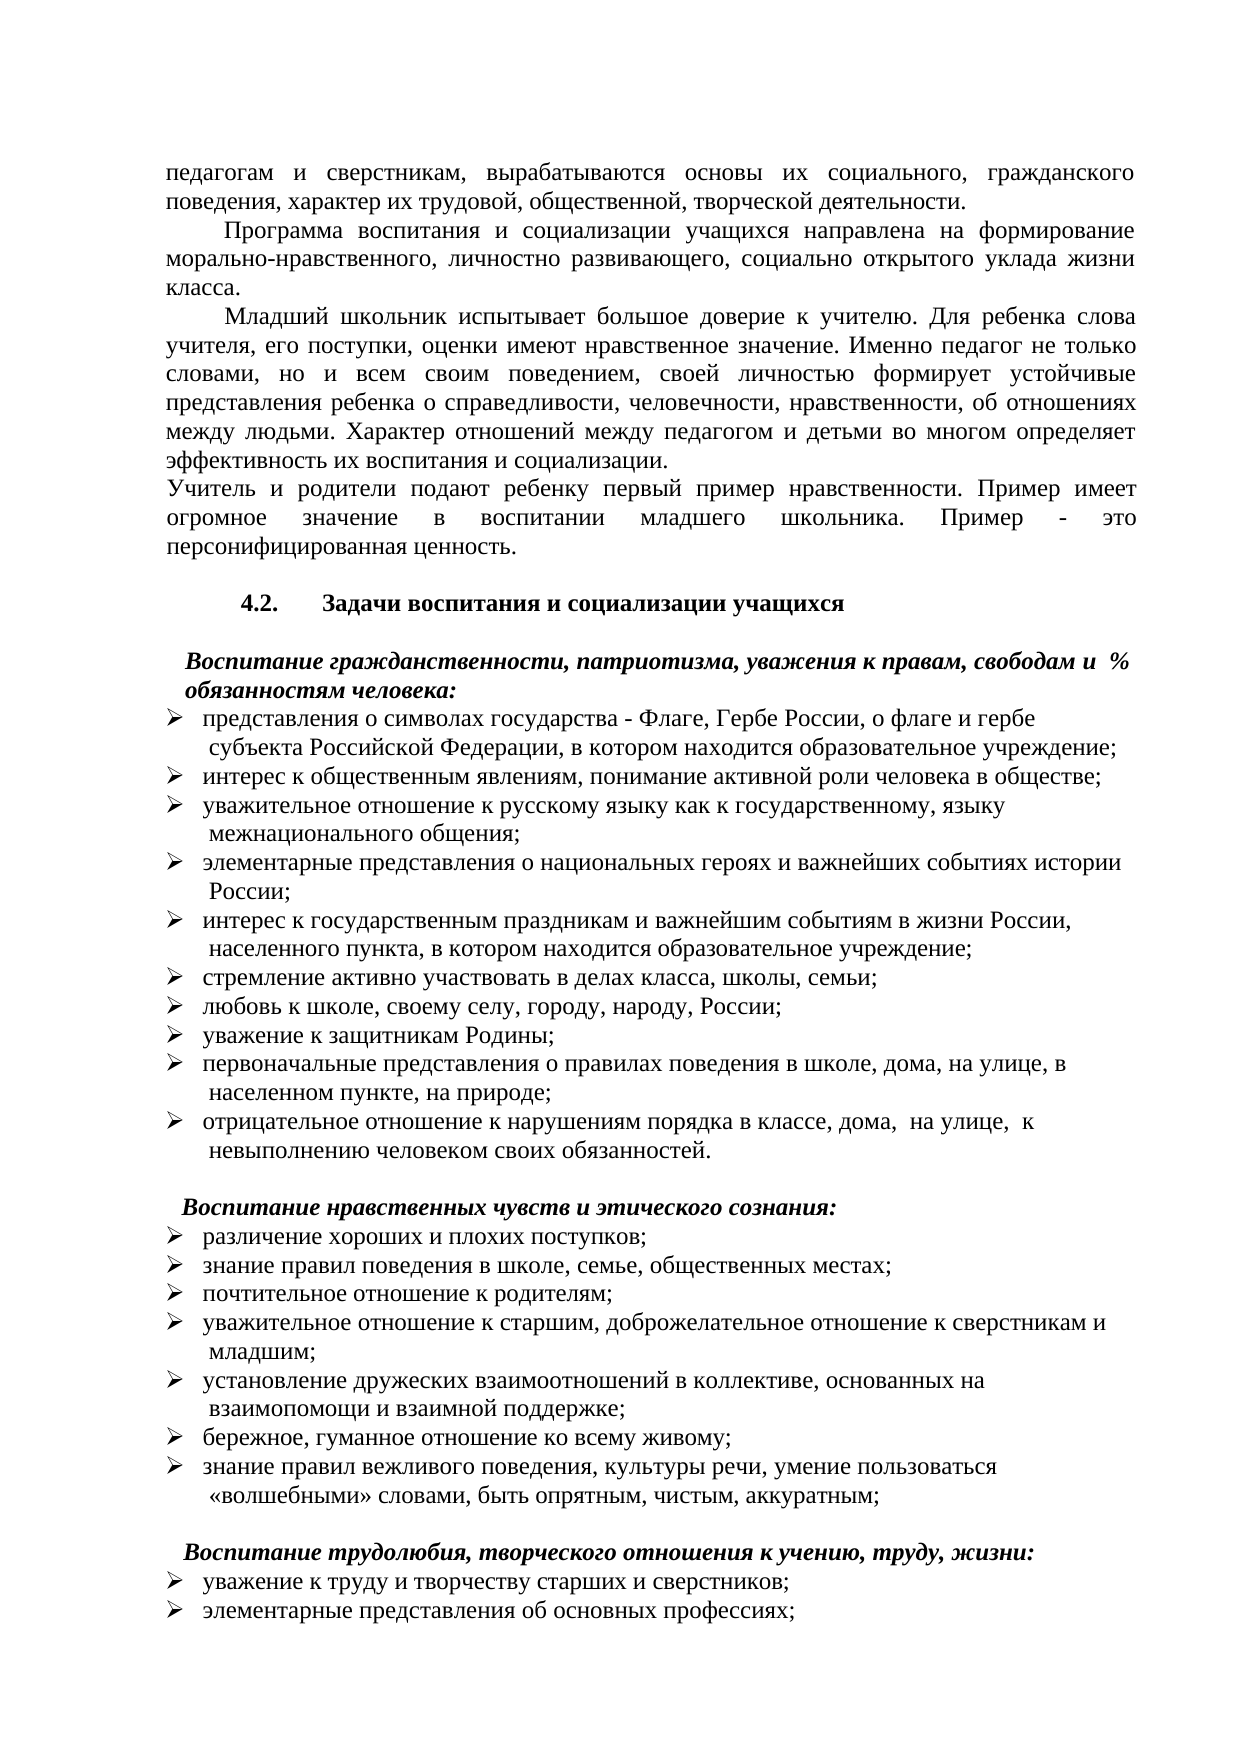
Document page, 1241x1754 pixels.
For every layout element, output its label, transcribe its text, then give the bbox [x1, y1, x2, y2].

list интерес к государственным праздникам и важнейшим событиям в жизни России, [165, 905, 1139, 933]
text 4.2. Задачи воспитания и социализации учащихся [241, 588, 1162, 617]
list бережное, гуманное отношение ко всему живому; [165, 1422, 1162, 1451]
text Воспитание трудолюбия, творческого отношения к учению, труду, жизни: [183, 1537, 1162, 1566]
text невыполнению человеком своих обязанностей. [202, 1135, 1140, 1163]
list установление дружеских взаимоотношений в коллективе, основанных на [165, 1365, 1142, 1393]
list уважение к труду и творчеству старших и сверстников; [165, 1566, 1162, 1595]
list стремление активно участвовать в делах класса, школы, семьи; [165, 962, 1162, 991]
text межнационального общения; [202, 818, 1138, 847]
list отрицательное отношение к нарушениям порядка в классе, дома, на улице, к [165, 1106, 1140, 1135]
text Воспитание нравственных чувств и этического сознания: [181, 1192, 1162, 1221]
text Программа воспитания и социализации учащихся направлена на формирование морально-нравственного, личностно развивающего, социально открытого уклада жизни класса. [166, 215, 1136, 301]
list представления о символах государства - Флаге, Гербе России, о флаге и гербе [165, 703, 1138, 732]
text России; [202, 876, 1139, 905]
list уважительное отношение к старшим, доброжелательное отношение к сверстникам и [165, 1307, 1140, 1336]
text педагогам и сверстникам, вырабатываются основы их социального, гражданского поведения, характер их трудовой, общественной, творческой деятельности. [166, 157, 1135, 215]
list знание правил поведения в школе, семье, общественных местах; [165, 1250, 1162, 1278]
text субъекта Российской Федерации, в котором находится образовательное учреждение; [202, 732, 1138, 761]
list элементарные представления о национальных героях и важнейших событиях истории [165, 847, 1139, 876]
list уважительное отношение к русскому языку как к государственному, языку [165, 790, 1138, 818]
list почтительное отношение к родителям; [165, 1278, 1162, 1307]
text Воспитание гражданственности, патриотизма, уважения к правам, свободам и % [166, 646, 1162, 675]
text населенного пункта, в котором находится образовательное учреждение; [202, 933, 1139, 962]
list любовь к школе, своему селу, городу, народу, России; [165, 991, 1162, 1020]
text Учитель и родители подают ребенку первый пример нравственности. Пример имеет огромное значение в воспитании младшего школьника. Пример - это персонифицированная ценность. [166, 473, 1138, 560]
text взаимопомощи и взаимной поддержке; [202, 1393, 1142, 1422]
list знание правил вежливого поведения, культуры речи, умение пользоваться [165, 1451, 1141, 1480]
list элементарные представления об основных профессиях; [165, 1595, 1162, 1623]
list уважение к защитникам Родины; [165, 1020, 1162, 1048]
list различение хороших и плохих поступков; [165, 1221, 1162, 1250]
text Младший школьник испытывает большое доверие к учителю. Для ребенка слова учителя, его поступки, оценки имеют нравственное значение. Именно педагог не только словами, но и всем своим поведением, своей личностью формирует устойчивые представления ребенка о справедливости, человечности, нравственности, об отношениях между людьми. Характер отношений между педагогом и детьми во многом определяет эффективность их воспитания и социализации. [166, 301, 1137, 473]
text «волшебными» словами, быть опрятным, чистым, аккуратным; [202, 1480, 1141, 1508]
list интерес к общественным явлениям, понимание активной роли человека в обществе; [165, 761, 1138, 790]
text обязанностям человека: [166, 675, 1162, 703]
text населенном пункте, на природе; [202, 1077, 1139, 1106]
text младшим; [202, 1336, 1140, 1365]
list первоначальные представления о правилах поведения в школе, дома, на улице, в [165, 1048, 1139, 1077]
